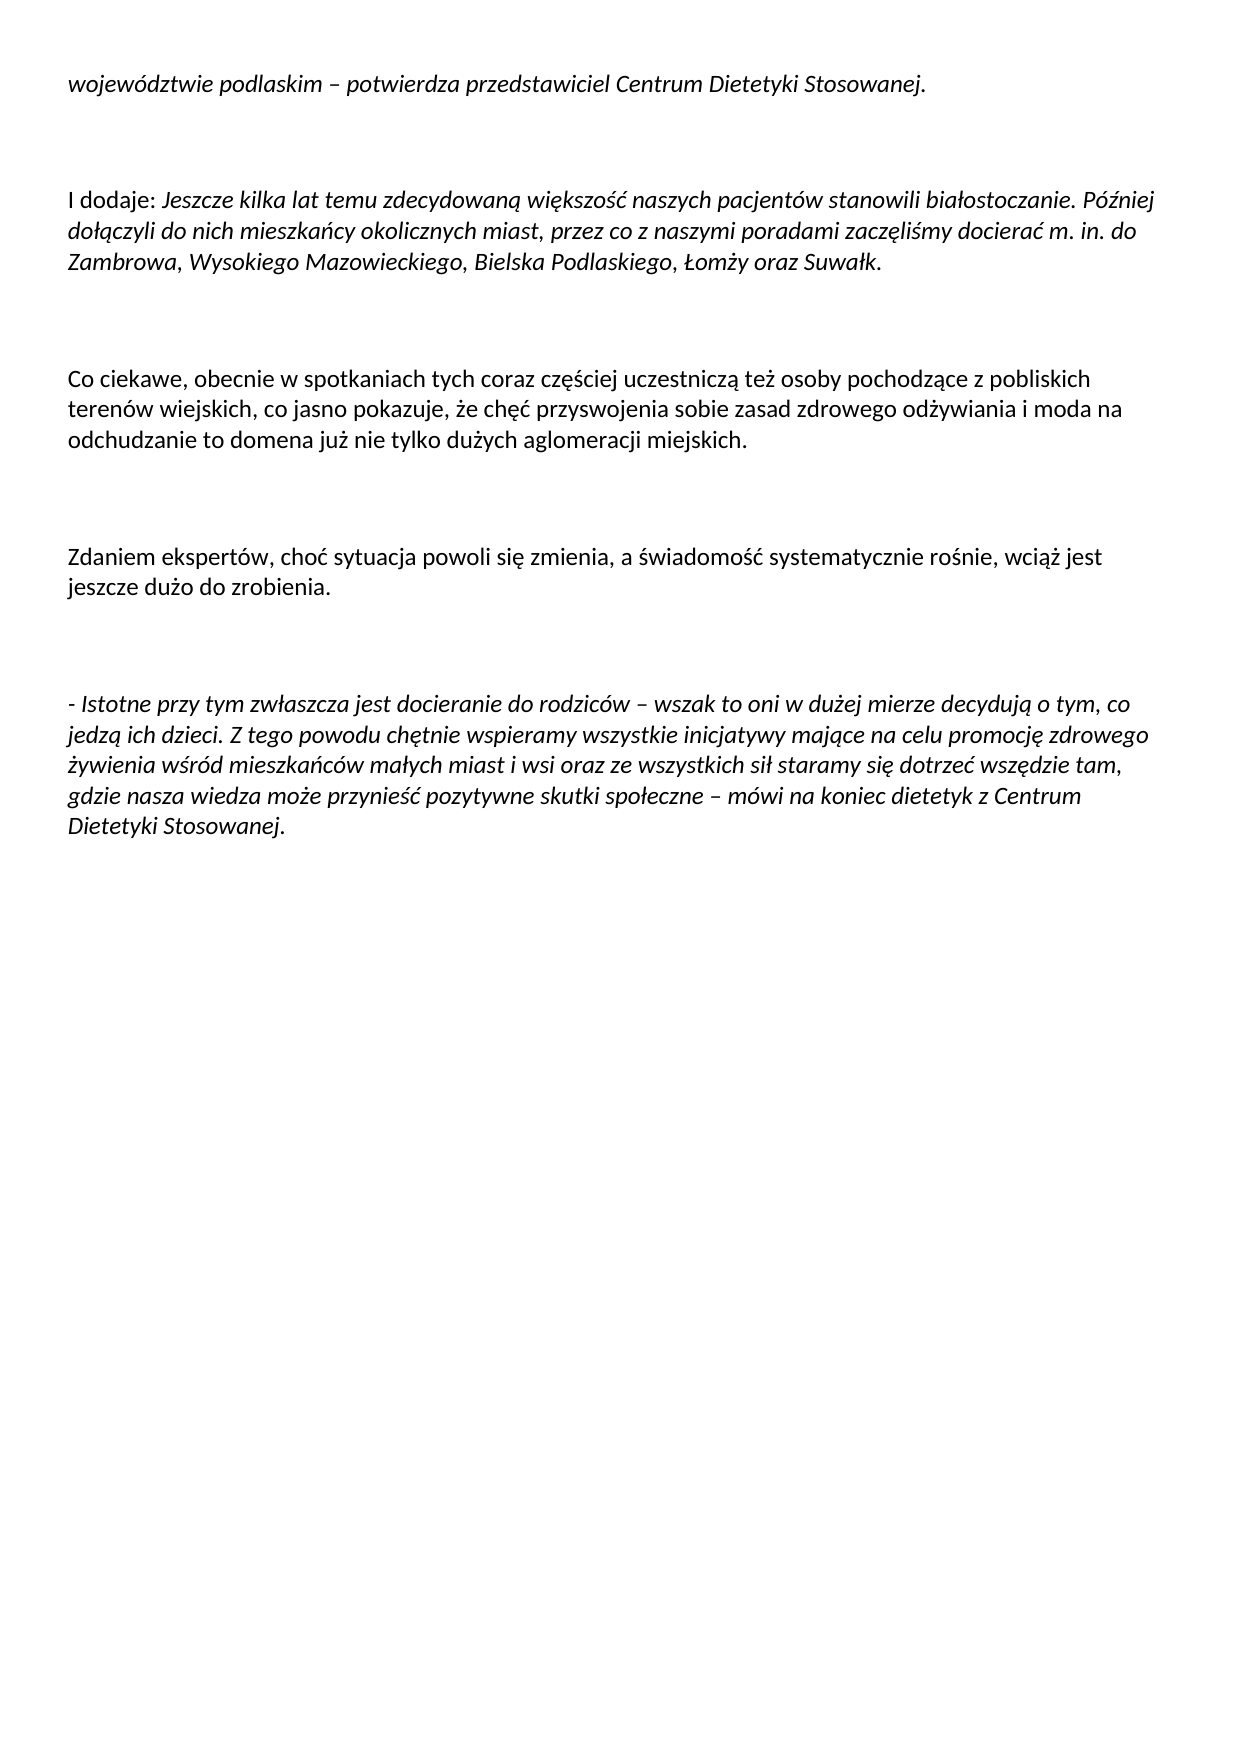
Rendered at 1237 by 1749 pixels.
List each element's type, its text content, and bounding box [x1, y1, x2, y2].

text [68, 68, 1169, 98]
text I dodaje: Jeszcze kilka lat temu zdecydowaną większość naszych pacjentów stanowili białostoczanie. Później dołączyli do nich mieszkańcy okolicznych miast, przez co z naszymi poradami zaczęliśmy docierać m. in. do Zambrowa, Wysokiego Mazowieckiego, Bielska Podlaskiego, Łomży oraz Suwałk. [68, 185, 1169, 276]
text - Istotne przy tym zwłaszcza jest docieranie do rodziców – wszak to oni w dużej mierze decydują o tym, co jedzą ich dzieci. Z tego powodu chętnie wspieramy wszystkie inicjatywy mające na celu promocję zdrowego żywienia wśród mieszkańców małych miast i wsi oraz ze wszystkich sił staramy się dotrzeć wszędzie tam, gdzie nasza wiedza może przynieść pozytywne skutki społeczne – mówi na koniec dietetyk z Centrum Dietetyki Stosowanej. [68, 688, 1169, 841]
text Zdaniem ekspertów, choć sytuacja powoli się zmienia, a świadomość systematycznie rośnie, wciąż jest jeszcze dużo do zrobienia. [68, 541, 1169, 602]
text Co ciekawe, obecnie w spotkaniach tych coraz częściej uczestniczą też osoby pochodzące z pobliskich terenów wiejskich, co jasno pokazuje, że chęć przyswojenia sobie zasad zdrowego odżywiania i moda na odchudzanie to domena już nie tylko dużych aglomeracji miejskich. [68, 363, 1169, 454]
